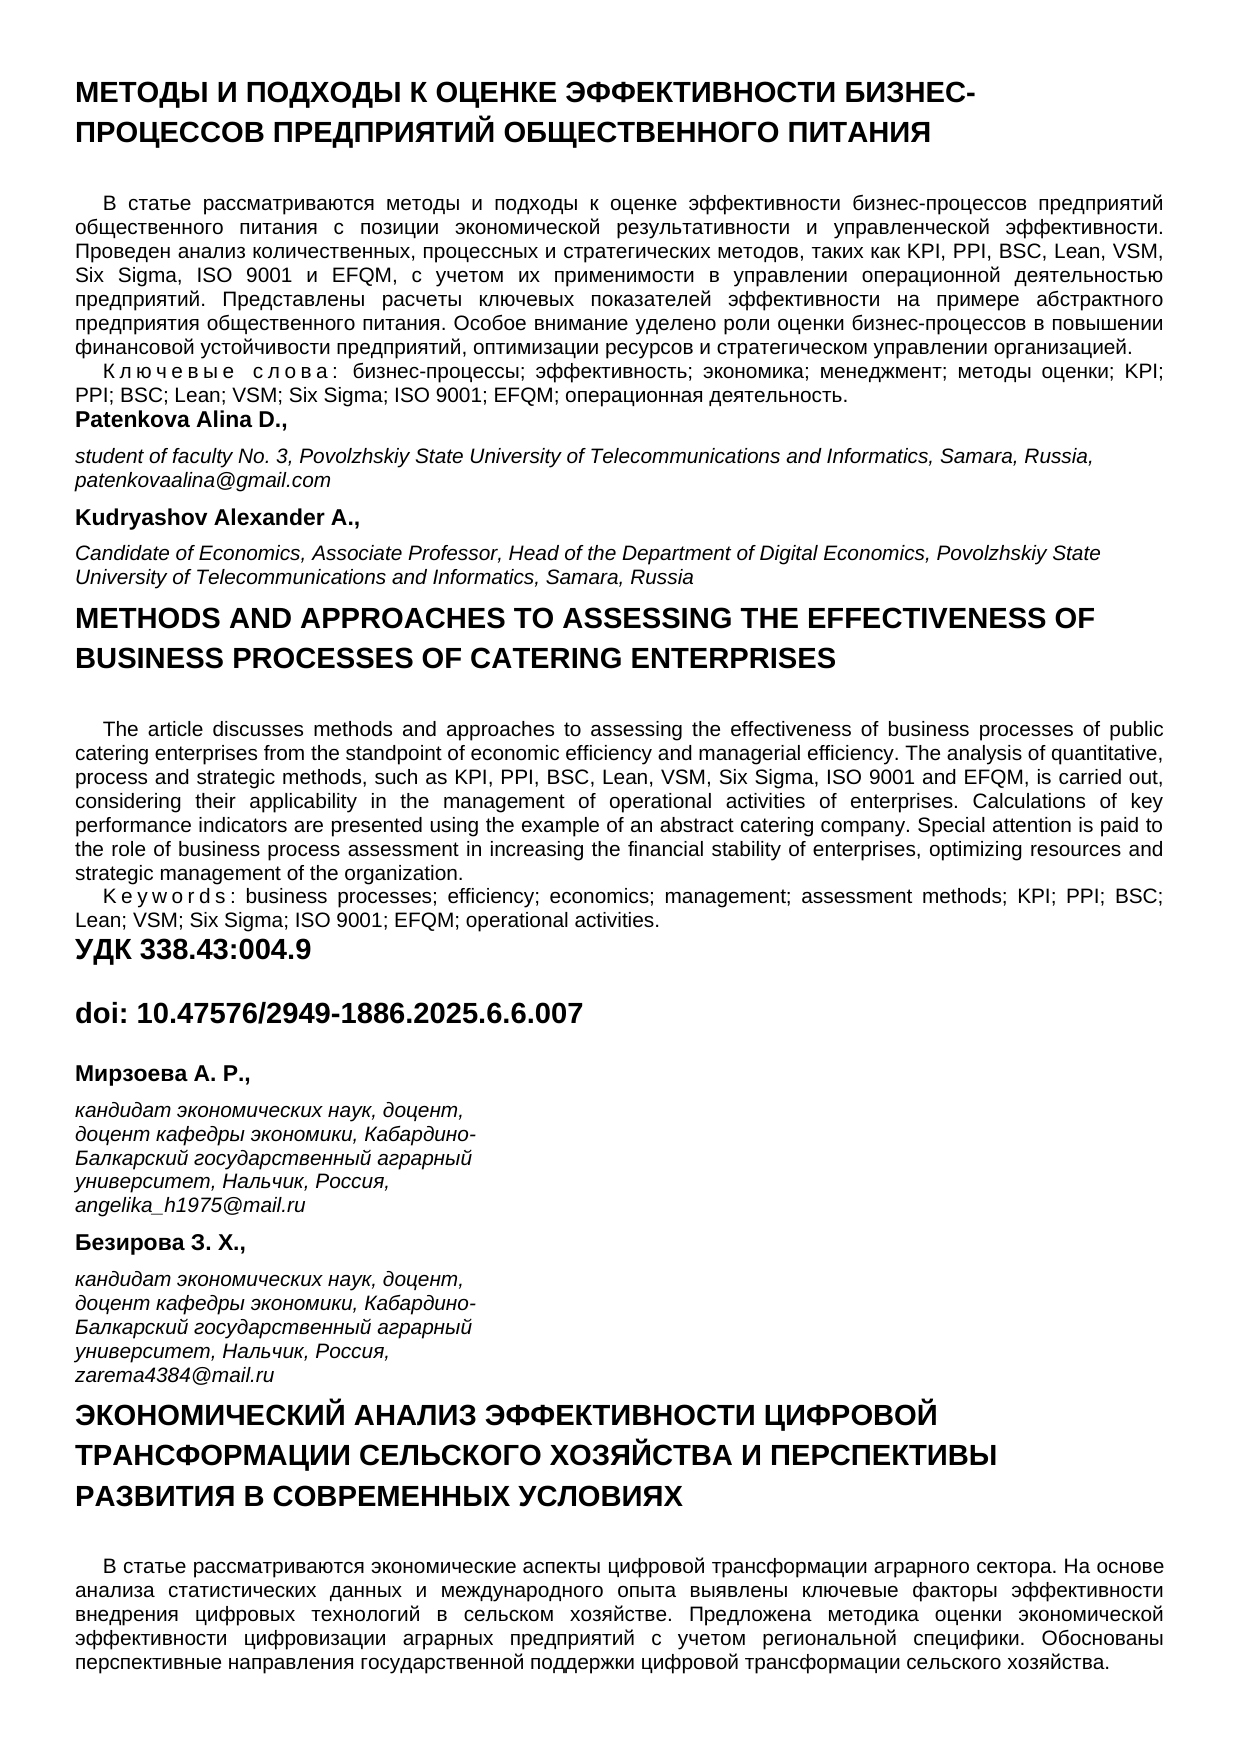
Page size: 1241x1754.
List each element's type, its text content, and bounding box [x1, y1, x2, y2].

text Мирзоева А. Р., [75, 1060, 1165, 1086]
text Безирова З. Х., [75, 1229, 1165, 1255]
text Kudryashov Alexander A., [75, 504, 1165, 530]
text Keywords: business processes; efficiency; economics; management; assessment methods; KPI; PPI; BSC; Lean; VSM; Six Sigma; ISO 9001; EFQM; operational activities. [75, 884, 1165, 932]
text В статье рассматриваются экономические аспекты цифровой трансформации аграрного сектора. На основе анализа статистических данных и международного опыта выявлены ключевые факторы эффективности внедрения цифровых технологий в сельском хозяйстве. Предложена методика оценки экономической эффективности цифровизации аграрных предприятий с учетом региональной специфики. Обоснованы перспективные направления государственной поддержки цифровой трансформации сельского хозяйства. [75, 1554, 1165, 1674]
text Методы и подходы к оценке эффективности бизнес-процессов предприятий общественного питания [75, 75, 1165, 149]
text Methods and approaches to assessing the effectiveness of business processes of catering enterprises [75, 601, 1165, 674]
text УДК 338.43:004.9 [75, 932, 1165, 966]
text student of faculty No. 3, Povolzhskiy State University of Telecommunications and Informatics, Samara, Russia, patenkovaalina@gmail.com [75, 444, 1165, 492]
text Patenkova Alina D., [75, 406, 1165, 433]
text Экономический анализ эффективности цифровой трансформации сельского хозяйства и перспективы развития в современных условиях [75, 1398, 1165, 1512]
text Candidate of Economics, Associate Professor, Head of the Department of Digital Economics, Povolzhskiy State University of Telecommunications and Informatics, Samara, Russia [75, 541, 1165, 589]
text кандидат экономических наук, доцент, доцент кафедры экономики, Кабардино- Балкарский государственный аграрный университет, Нальчик, Россия, angelika_h1975@mail.ru [75, 1097, 1165, 1217]
text В статье рассматриваются методы и подходы к оценке эффективности бизнес-процессов предприятий общественного питания с позиции экономической результативности и управленческой эффективности. Проведен анализ количественных, процессных и стратегических методов, таких как KPI, PPI, BSC, Lean, VSM, Six Sigma, ISO 9001 и EFQM, с учетом их применимости в управлении операционной деятельностью предприятий. Представлены расчеты ключевых показателей эффективности на примере абстрактного предприятия общественного питания. Особое внимание уделено роли оценки бизнес-процессов в повышении финансовой устойчивости предприятий, оптимизации ресурсов и стратегическом управлении организацией. [75, 191, 1165, 358]
text The article discusses methods and approaches to assessing the effectiveness of business processes of public catering enterprises from the standpoint of economic efficiency and managerial efficiency. The analysis of quantitative, process and strategic methods, such as KPI, PPI, BSC, Lean, VSM, Six Sigma, ISO 9001 and EFQM, is carried out, considering their applicability in the management of operational activities of enterprises. Calculations of key performance indicators are presented using the example of an abstract catering company. Special attention is paid to the role of business process assessment in increasing the financial stability of enterprises, optimizing resources and strategic management of the organization. [75, 717, 1165, 884]
text doi: 10.47576/2949-1886.2025.6.6.007 [75, 996, 1165, 1030]
text Ключевые слова: бизнес-процессы; эффективность; экономика; менеджмент; методы оценки; KPI; PPI; BSC; Lean; VSM; Six Sigma; ISO 9001; EFQM; операционная деятельность. [75, 358, 1165, 406]
text кандидат экономических наук, доцент, доцент кафедры экономики, Кабардино- Балкарский государственный аграрный университет, Нальчик, Россия, zarema4384@mail.ru [75, 1267, 1165, 1386]
